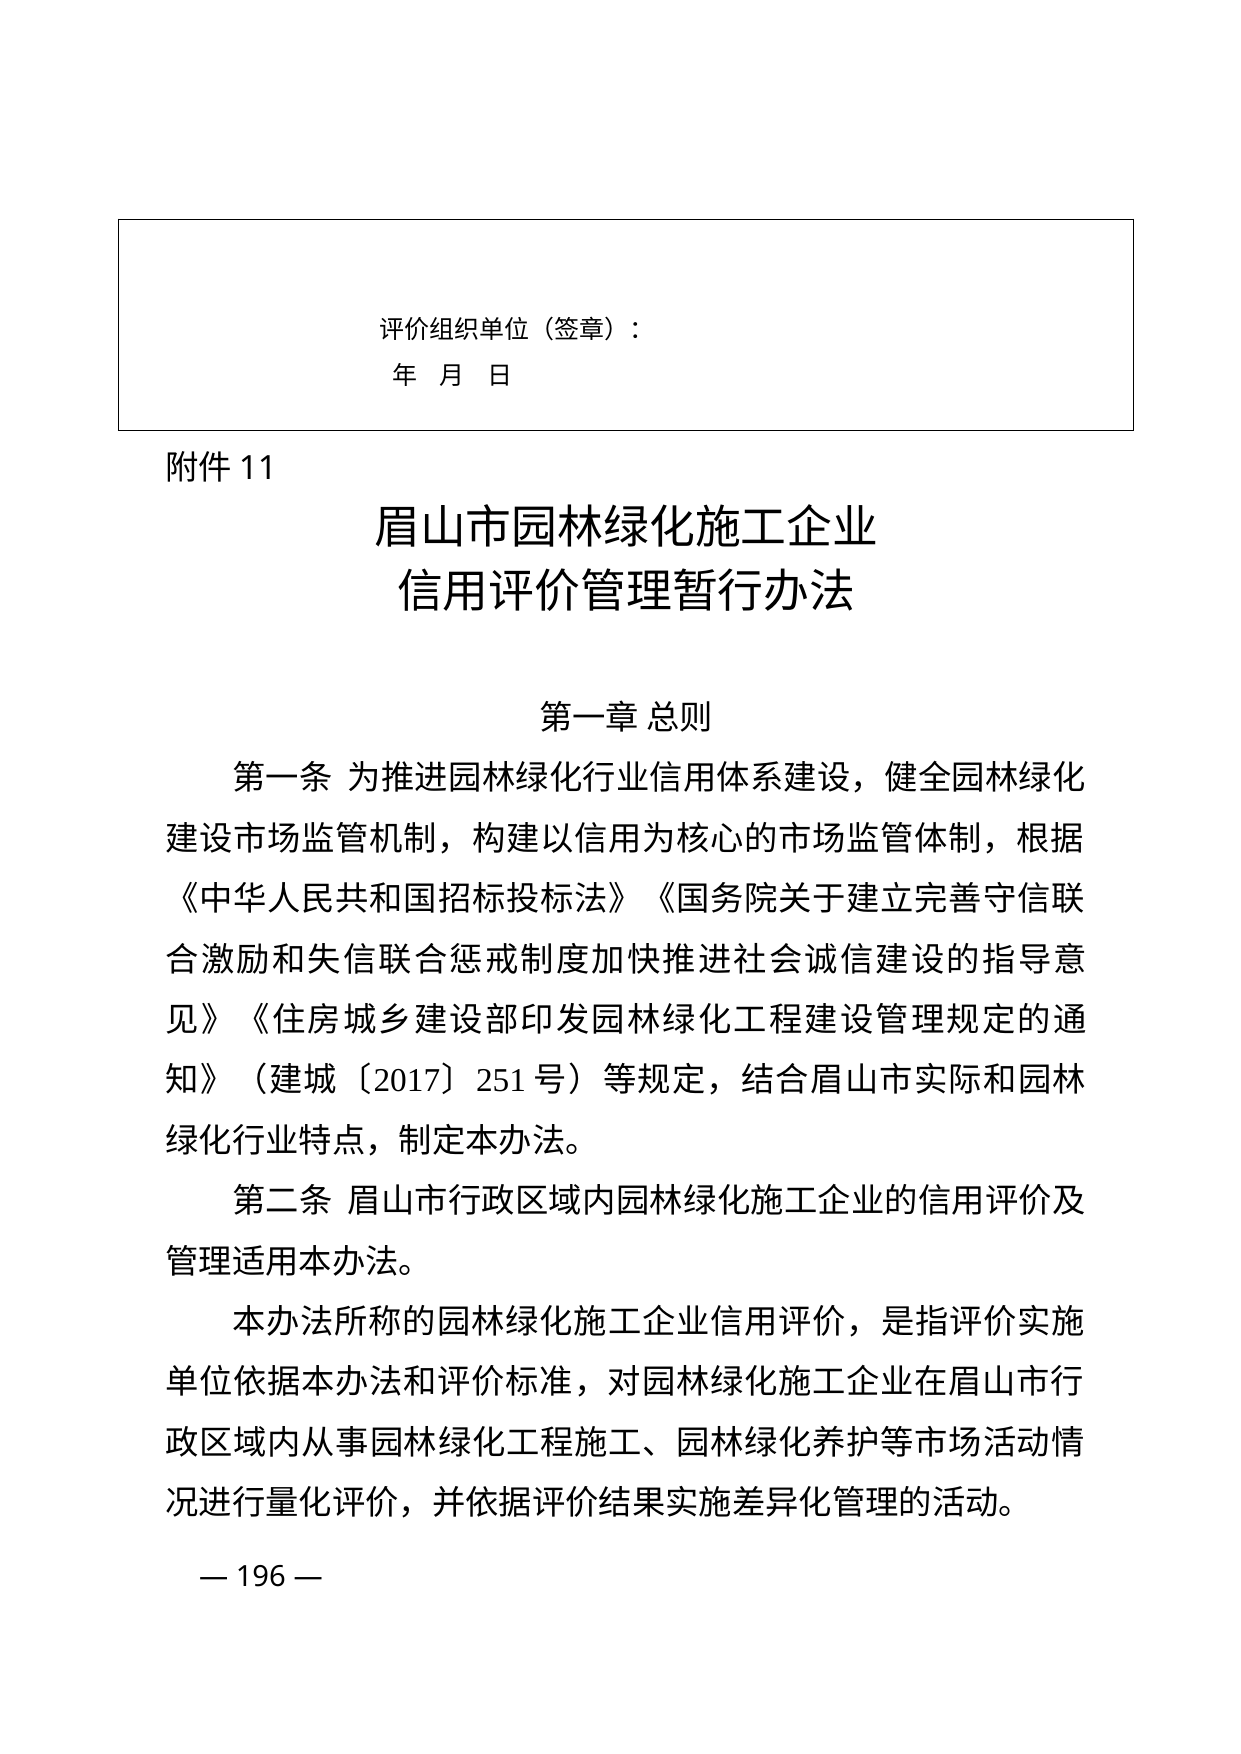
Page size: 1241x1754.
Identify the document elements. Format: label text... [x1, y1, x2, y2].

text 第一条 为推进园林绿化行业信用体系建设，健全园林绿化建设市场监管机制，构建以信用为核心的市场监管体制，根据《中华人民共和国招标投标法》《国务院关于建立完善守信联合激励和失信联合惩戒制度加快推进社会诚信建设的指导意见》《住房城乡建设部印发园林绿化工程建设管理规定的通知》（建城〔2017〕251号）等规定，结合眉山市实际和园林绿化行业特点，制定本办法。 [165, 741, 1087, 1164]
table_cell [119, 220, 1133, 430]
text 第一章 总则 [165, 681, 1087, 741]
text 本办法所称的园林绿化施工企业信用评价，是指评价实施单位依据本办法和评价标准，对园林绿化施工企业在眉山市行政区域内从事园林绿化工程施工、园林绿化养护等市场活动情况进行量化评价，并依据评价结果实施差异化管理的活动。 [165, 1285, 1087, 1527]
text 眉山市园林绿化施工企业 [165, 491, 1087, 556]
text 第二条 眉山市行政区域内园林绿化施工企业的信用评价及管理适用本办法。 [165, 1164, 1087, 1285]
text 附件11 [165, 431, 1087, 491]
text 信用评价管理暂行办法 [165, 556, 1087, 621]
